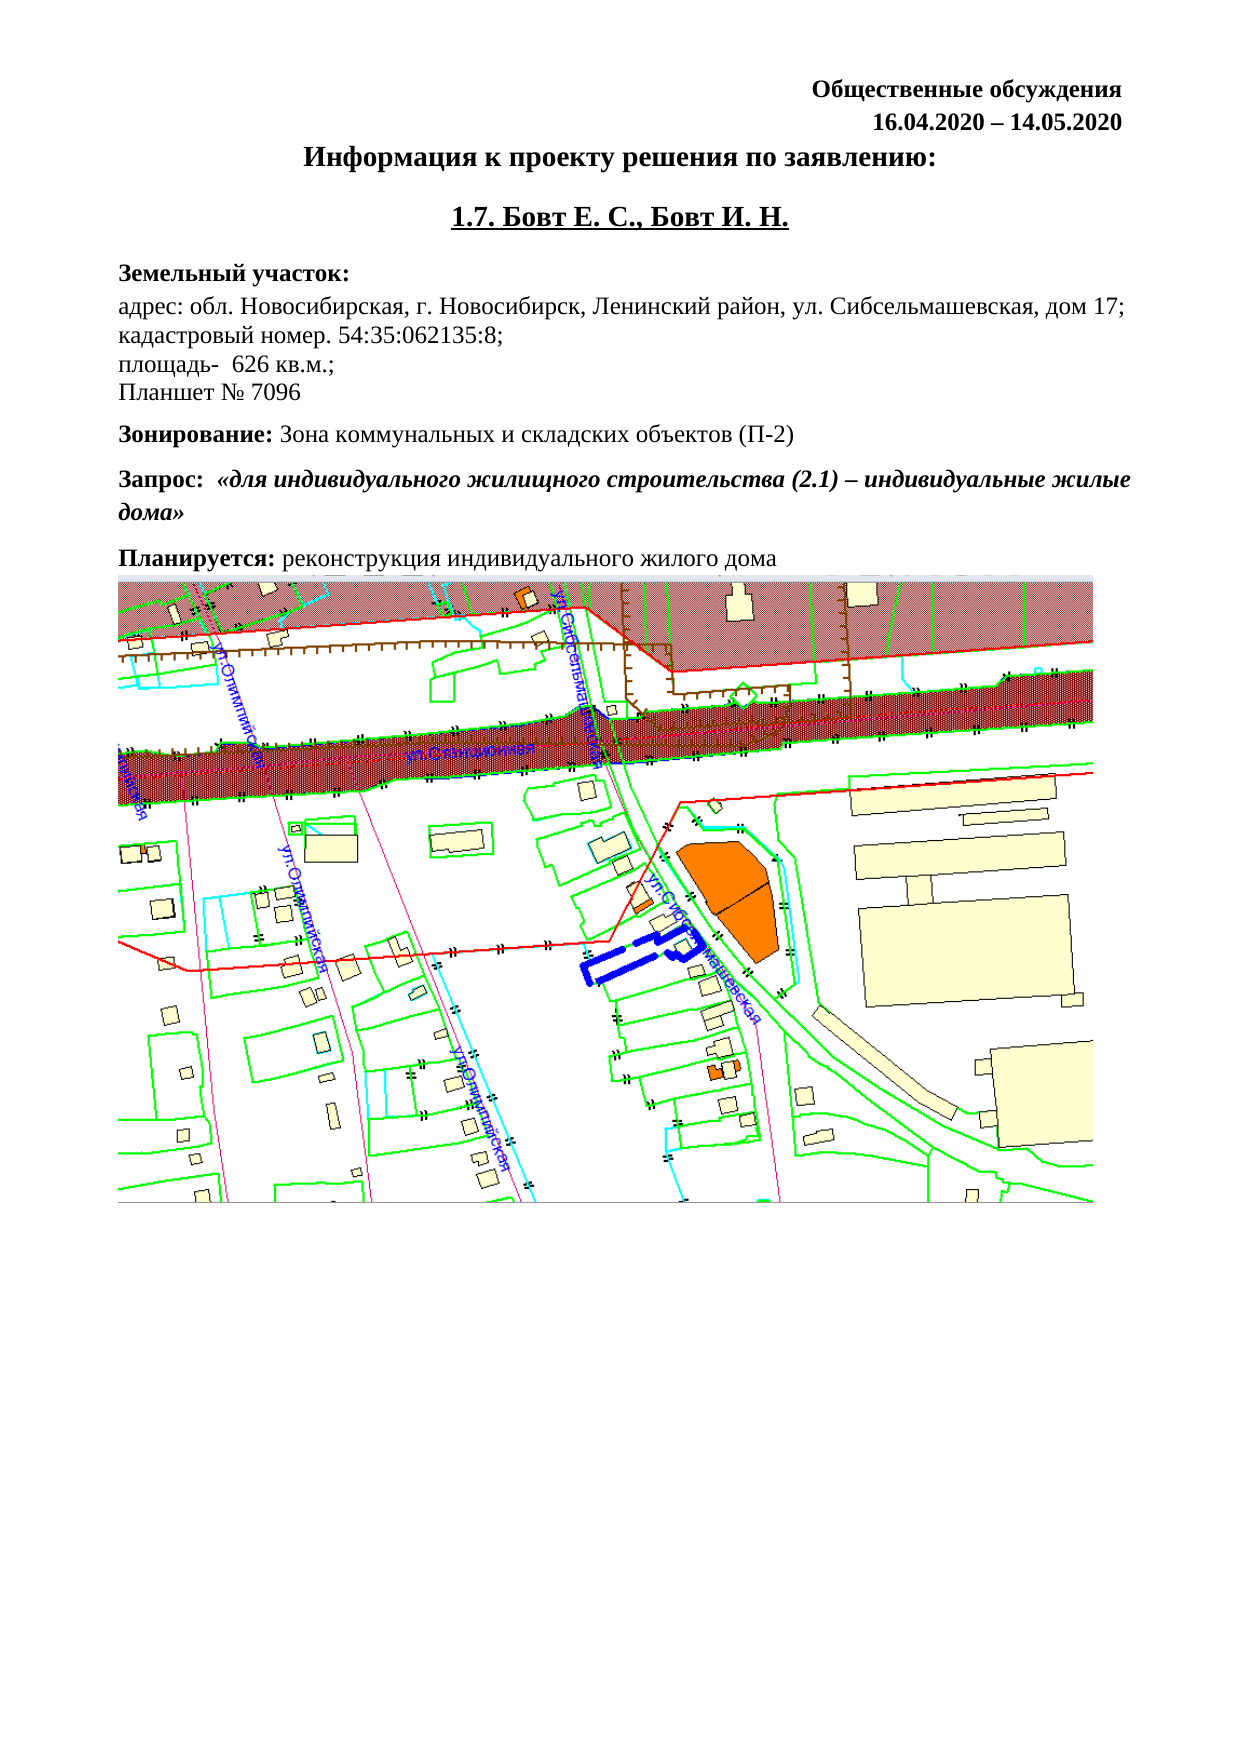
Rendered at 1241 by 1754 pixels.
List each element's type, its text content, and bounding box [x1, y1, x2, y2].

text площадь- 626 кв.м.; [118, 349, 1152, 377]
text Планируется: реконструкция индивидуального жилого дома [118, 543, 1152, 572]
picture [118, 575, 1094, 1203]
text 1.7. Бовт Е. С., Бовт И. Н. [118, 199, 1122, 232]
text Земельный участок: [118, 258, 1152, 287]
text Зонирование: Зона коммунальных и складских объектов (П-2) [118, 419, 1152, 447]
text Запрос: «для индивидуального жилищного строительства (2.1) – индивидуальные жилые дома» [118, 464, 1152, 526]
text кадастровый номер. 54:35:062135:8; [118, 320, 1152, 349]
text Информация к проекту решения по заявлению: [118, 139, 1122, 173]
text адрес: обл. Новосибирская, г. Новосибирск, Ленинский район, ул. Сибсельмашевская, дом 17; [118, 291, 1152, 320]
text Планшет № 7096 [118, 377, 1152, 406]
